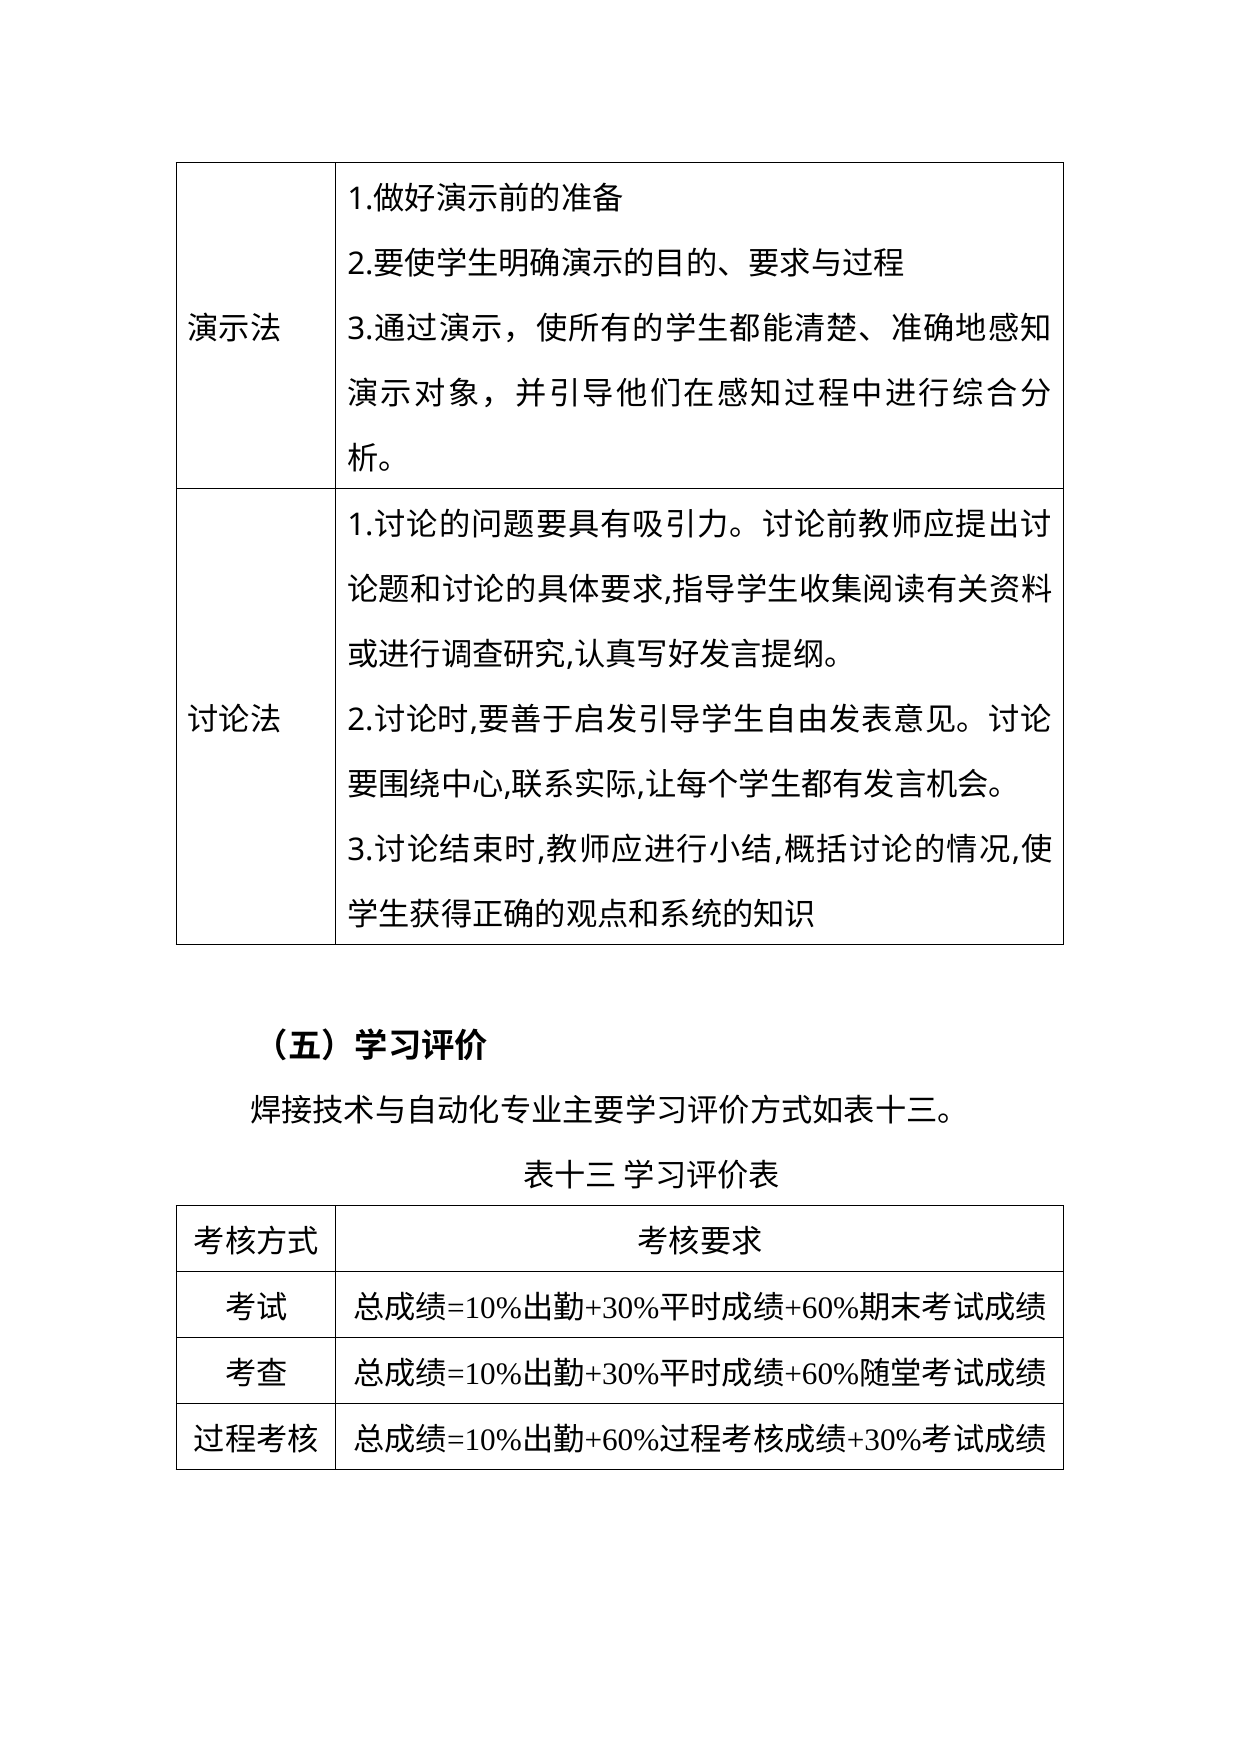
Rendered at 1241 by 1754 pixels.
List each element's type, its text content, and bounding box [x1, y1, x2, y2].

table_cell 演示法 [177, 163, 335, 488]
table_cell 过程考核 [177, 1404, 335, 1469]
table_cell 总成绩=10%出勤+30%平时成绩+60%随堂考试成绩 [336, 1338, 1063, 1403]
text 表十三 学习评价表 [187, 1140, 1053, 1205]
table_cell 总成绩=10%出勤+30%平时成绩+60%期末考试成绩 [336, 1272, 1063, 1337]
text （五）学习评价 [187, 1010, 1053, 1075]
text 焊接技术与自动化专业主要学习评价方式如表十三。 [187, 1075, 1053, 1140]
table_header 考核要求 [336, 1206, 1063, 1271]
table_cell 总成绩=10%出勤+60%过程考核成绩+30%考试成绩 [336, 1404, 1063, 1469]
table_header 考核方式 [177, 1206, 335, 1271]
table_cell 考试 [177, 1272, 335, 1337]
table_cell 考查 [177, 1338, 335, 1403]
table_cell 1.做好演示前的准备 2.要使学生明确演示的目的、要求与过程 3.通过演示，使所有的学生都能清楚、准确地感知演示对象，并引导他们在感知过程中进行综合分析。 [336, 163, 1063, 488]
table_cell 1.讨论的问题要具有吸引力。讨论前教师应提出讨论题和讨论的具体要求,指导学生收集阅读有关资料或进行调查研究,认真写好发言提纲。 2.讨论时,要善于启发引导学生自由发表意见。讨论要围绕中心,联系实际,让每个学生都有发言机会。 3.讨论结束时,教师应进行小结,概括讨论的情况,使学生获得正确的观点和系统的知识 [336, 489, 1063, 944]
table_cell 讨论法 [177, 489, 335, 944]
